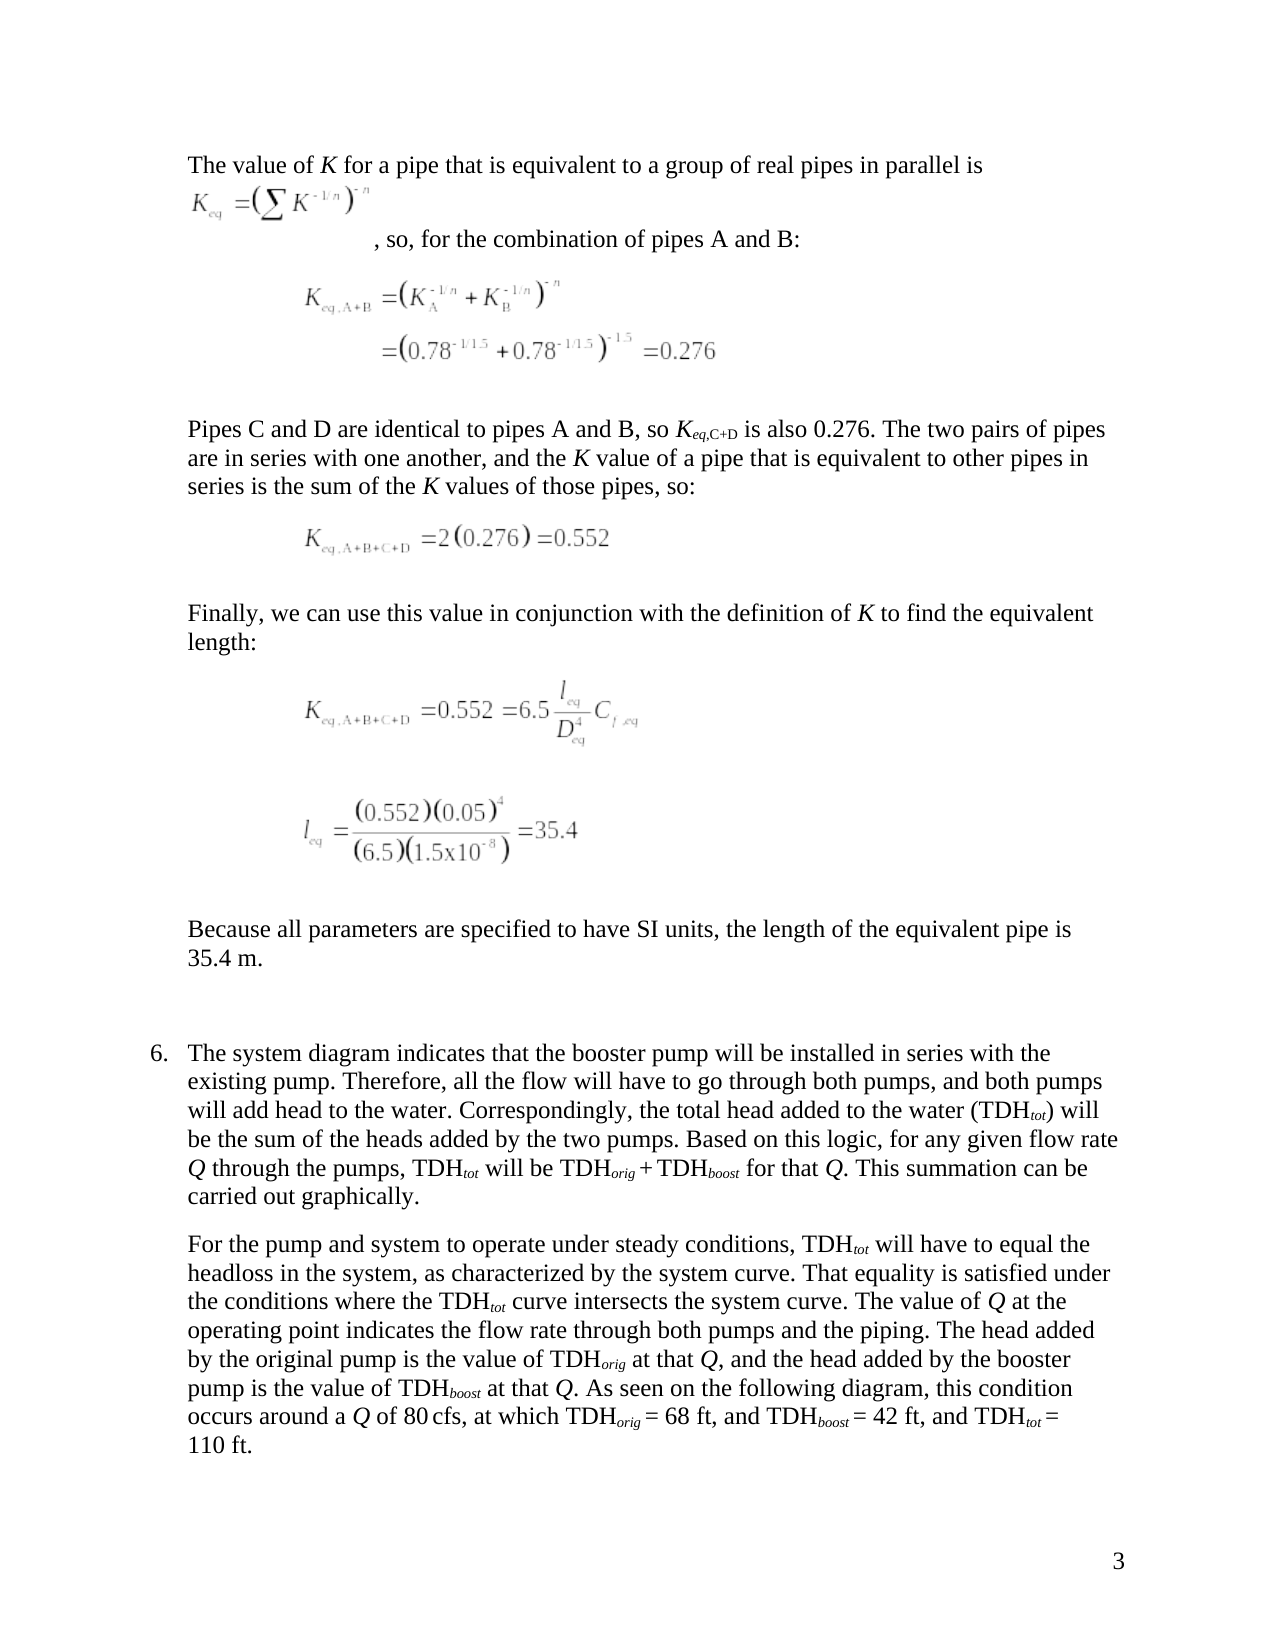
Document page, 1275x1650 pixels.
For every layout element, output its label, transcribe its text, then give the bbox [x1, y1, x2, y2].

text For the pump and system to operate under steady conditions, TDHtot will have to equal the headloss in the system, as characterized by the system curve. That equality is satisfied under the conditions where the TDHtot curve intersects the system curve. The value of Q at the operating point indicates the flow rate through both pumps and the piping. The head added by the original pump is the value of TDHorig at that Q, and the head added by the booster pump is the value of TDHboost at that Q. As seen on the following diagram, this condition occurs around a Q of 80 cfs, at which TDHorig = 68 ft, and TDHboost = 42 ft, and TDHtot = 110 ft. [187, 1229, 1125, 1459]
text Finally, we can use this value in conjunction with the definition of K to find the equivalent length: [187, 598, 1125, 656]
list The system diagram indicates that the booster pump will be installed in series with the existing pump. Therefore, all the flow will have to go through both pumps, and both pumps will add head to the water. Correspondingly, the total head added to the water (TDHtot) will be the sum of the heads added by the two pumps. Based on this logic, for any given flow rate Q through the pumps, TDHtot will be TDHorig + TDHboost for that Q. This summation can be carried out graphically. [150, 1038, 1125, 1210]
text Pipes C and D are identical to pipes A and B, so Keq,C+D is also 0.276. The two pairs of pipes are in series with one another, and the K value of a pipe that is equivalent to other pipes in series is the sum of the K values of those pipes, so: [187, 414, 1125, 500]
text The value of K for a pipe that is equivalent to a group of real pipes in parallel is , so, for the combination of pipes A and B: [187, 150, 1125, 253]
text Because all parameters are specified to have SI units, the length of the equivalent pipe is 35.4 m. [187, 914, 1125, 971]
